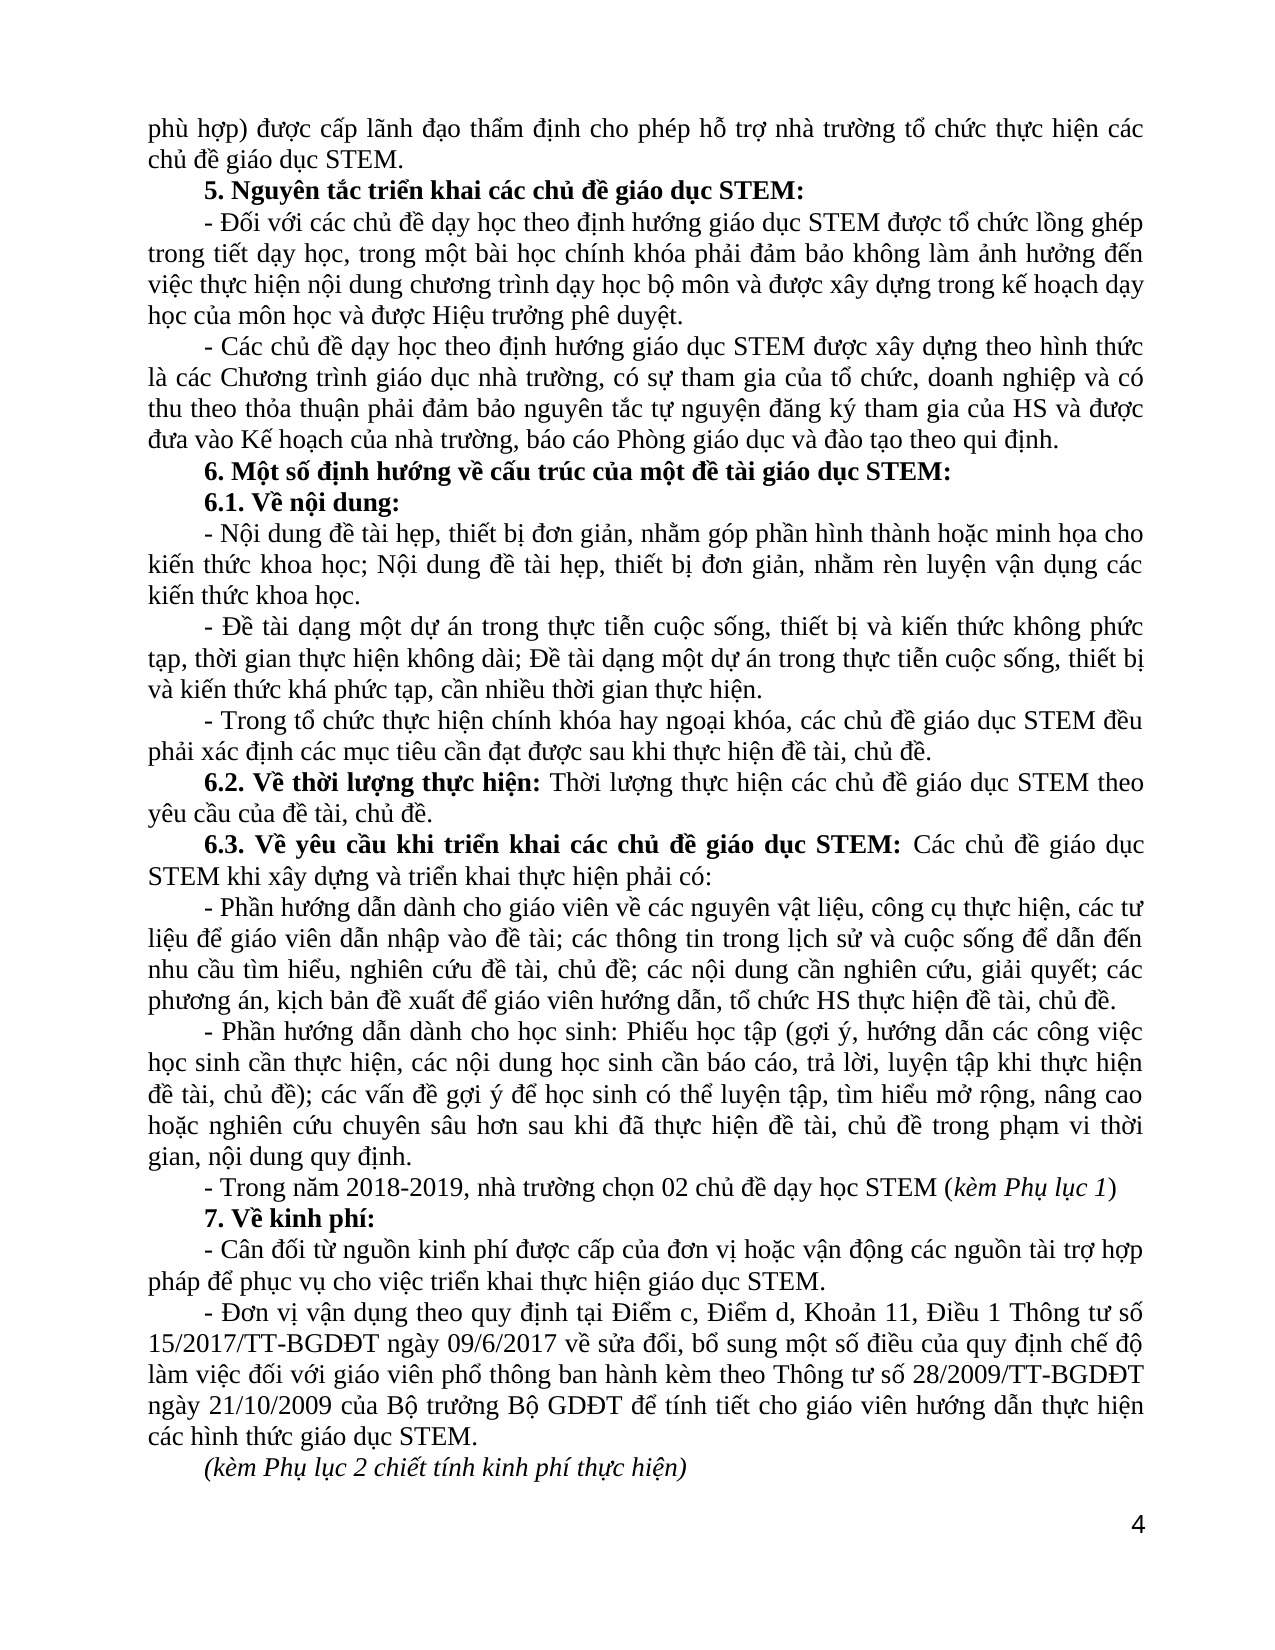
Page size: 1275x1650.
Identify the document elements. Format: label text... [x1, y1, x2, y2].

text (kèm Phụ lục 2 chiết tính kinh phí thực hiện) [148, 1451, 1145, 1483]
text 6.1. Về nội dung: [148, 486, 1145, 517]
text - Phần hướng dẫn dành cho giáo viên về các nguyên vật liệu, công cụ thực hiện, các tư liệu để giáo viên dẫn nhập vào đề tài; các thông tin trong lịch sử và cuộc sống để dẫn đến nhu cầu tìm hiểu, nghiên cứu đề tài, chủ đề; các nội dung cần nghiên cứu, giải quyết; các phương án, kịch bản đề xuất để giáo viên hướng dẫn, tổ chức HS thực hiện đề tài, chủ đề. [148, 891, 1145, 1015]
text - Trong năm 2018-2019, nhà trường chọn 02 chủ đề dạy học STEM (kèm Phụ lục 1) [148, 1171, 1145, 1202]
text - Đề tài dạng một dự án trong thực tiễn cuộc sống, thiết bị và kiến thức không phức tạp, thời gian thực hiện không dài; Đề tài dạng một dự án trong thực tiễn cuộc sống, thiết bị và kiến thức khá phức tạp, cần nhiều thời gian thực hiện. [148, 611, 1145, 704]
text - Các chủ đề dạy học theo định hướng giáo dục STEM được xây dựng theo hình thức là các Chương trình giáo dục nhà trường, có sự tham gia của tổ chức, doanh nghiệp và có thu theo thỏa thuận phải đảm bảo nguyên tắc tự nguyện đăng ký tham gia của HS và được đưa vào Kế hoạch của nhà trường, báo cáo Phòng giáo dục và đào tạo theo qui định. [148, 330, 1145, 455]
text - Phần hướng dẫn dành cho học sinh: Phiếu học tập (gợi ý, hướng dẫn các công việc học sinh cần thực hiện, các nội dung học sinh cần báo cáo, trả lời, luyện tập khi thực hiện đề tài, chủ đề); các vấn đề gợi ý để học sinh có thể luyện tập, tìm hiểu mở rộng, nâng cao hoặc nghiên cứu chuyên sâu hơn sau khi đã thực hiện đề tài, chủ đề trong phạm vi thời gian, nội dung quy định. [148, 1015, 1145, 1171]
text - Nội dung đề tài hẹp, thiết bị đơn giản, nhằm góp phần hình thành hoặc minh họa cho kiến thức khoa học; Nội dung đề tài hẹp, thiết bị đơn giản, nhằm rèn luyện vận dụng các kiến thức khoa học. [148, 517, 1145, 611]
text - Đối với các chủ đề dạy học theo định hướng giáo dục STEM được tổ chức lồng ghép trong tiết dạy học, trong một bài học chính khóa phải đảm bảo không làm ảnh hưởng đến việc thực hiện nội dung chương trình dạy học bộ môn và được xây dựng trong kế hoạch dạy học của môn học và được Hiệu trưởng phê duyệt. [148, 206, 1145, 330]
text 7. Về kinh phí: [148, 1202, 1145, 1233]
text 5. Nguyên tắc triển khai các chủ đề giáo dục STEM: [148, 174, 1145, 206]
text - Đơn vị vận dụng theo quy định tại Điểm c, Điểm d, Khoản 11, Điều 1 Thông tư số 15/2017/TT-BGDĐT ngày 09/6/2017 về sửa đổi, bổ sung một số điều của quy định chế độ làm việc đối với giáo viên phổ thông ban hành kèm theo Thông tư số 28/2009/TT-BGDĐT ngày 21/10/2009 của Bộ trưởng Bộ GDĐT để tính tiết cho giáo viên hướng dẫn thực hiện các hình thức giáo dục STEM. [148, 1296, 1145, 1451]
text - Trong tổ chức thực hiện chính khóa hay ngoại khóa, các chủ đề giáo dục STEM đều phải xác định các mục tiêu cần đạt được sau khi thực hiện đề tài, chủ đề. [148, 704, 1145, 766]
text - Cân đối từ nguồn kinh phí được cấp của đơn vị hoặc vận động các nguồn tài trợ hợp pháp để phục vụ cho việc triển khai thực hiện giáo dục STEM. [148, 1233, 1145, 1296]
text 6.2. Về thời lượng thực hiện: Thời lượng thực hiện các chủ đề giáo dục STEM theo yêu cầu của đề tài, chủ đề. [148, 766, 1145, 828]
text 6.3. Về yêu cầu khi triển khai các chủ đề giáo dục STEM: Các chủ đề giáo dục STEM khi xây dựng và triển khai thực hiện phải có: [148, 828, 1145, 891]
text 6. Một số định hướng về cấu trúc của một đề tài giáo dục STEM: [148, 455, 1145, 486]
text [148, 112, 1145, 174]
